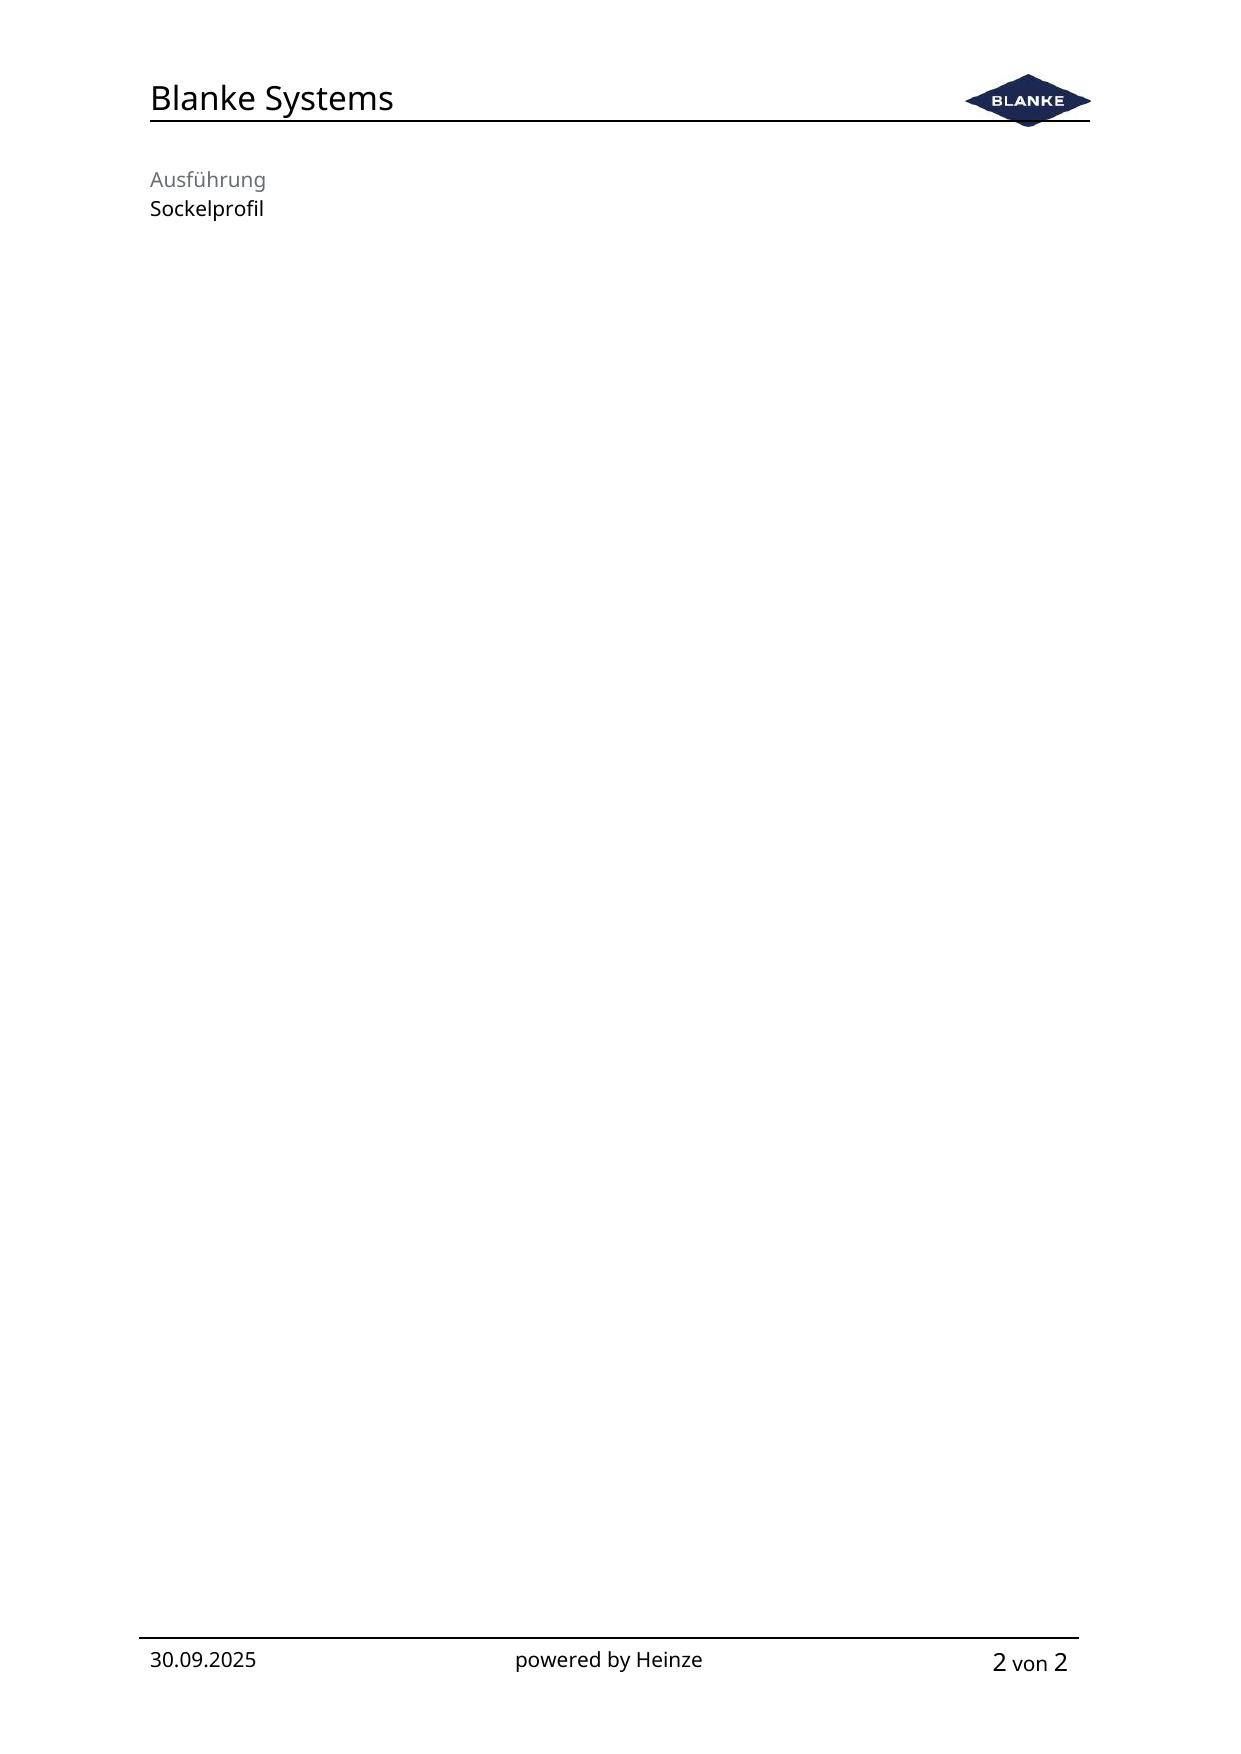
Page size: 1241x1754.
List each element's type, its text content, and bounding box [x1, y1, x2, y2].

picture [965, 122, 1091, 127]
text Ausführung [150, 165, 1090, 194]
picture [965, 74, 1091, 121]
text Sockelprofil [150, 194, 1090, 222]
